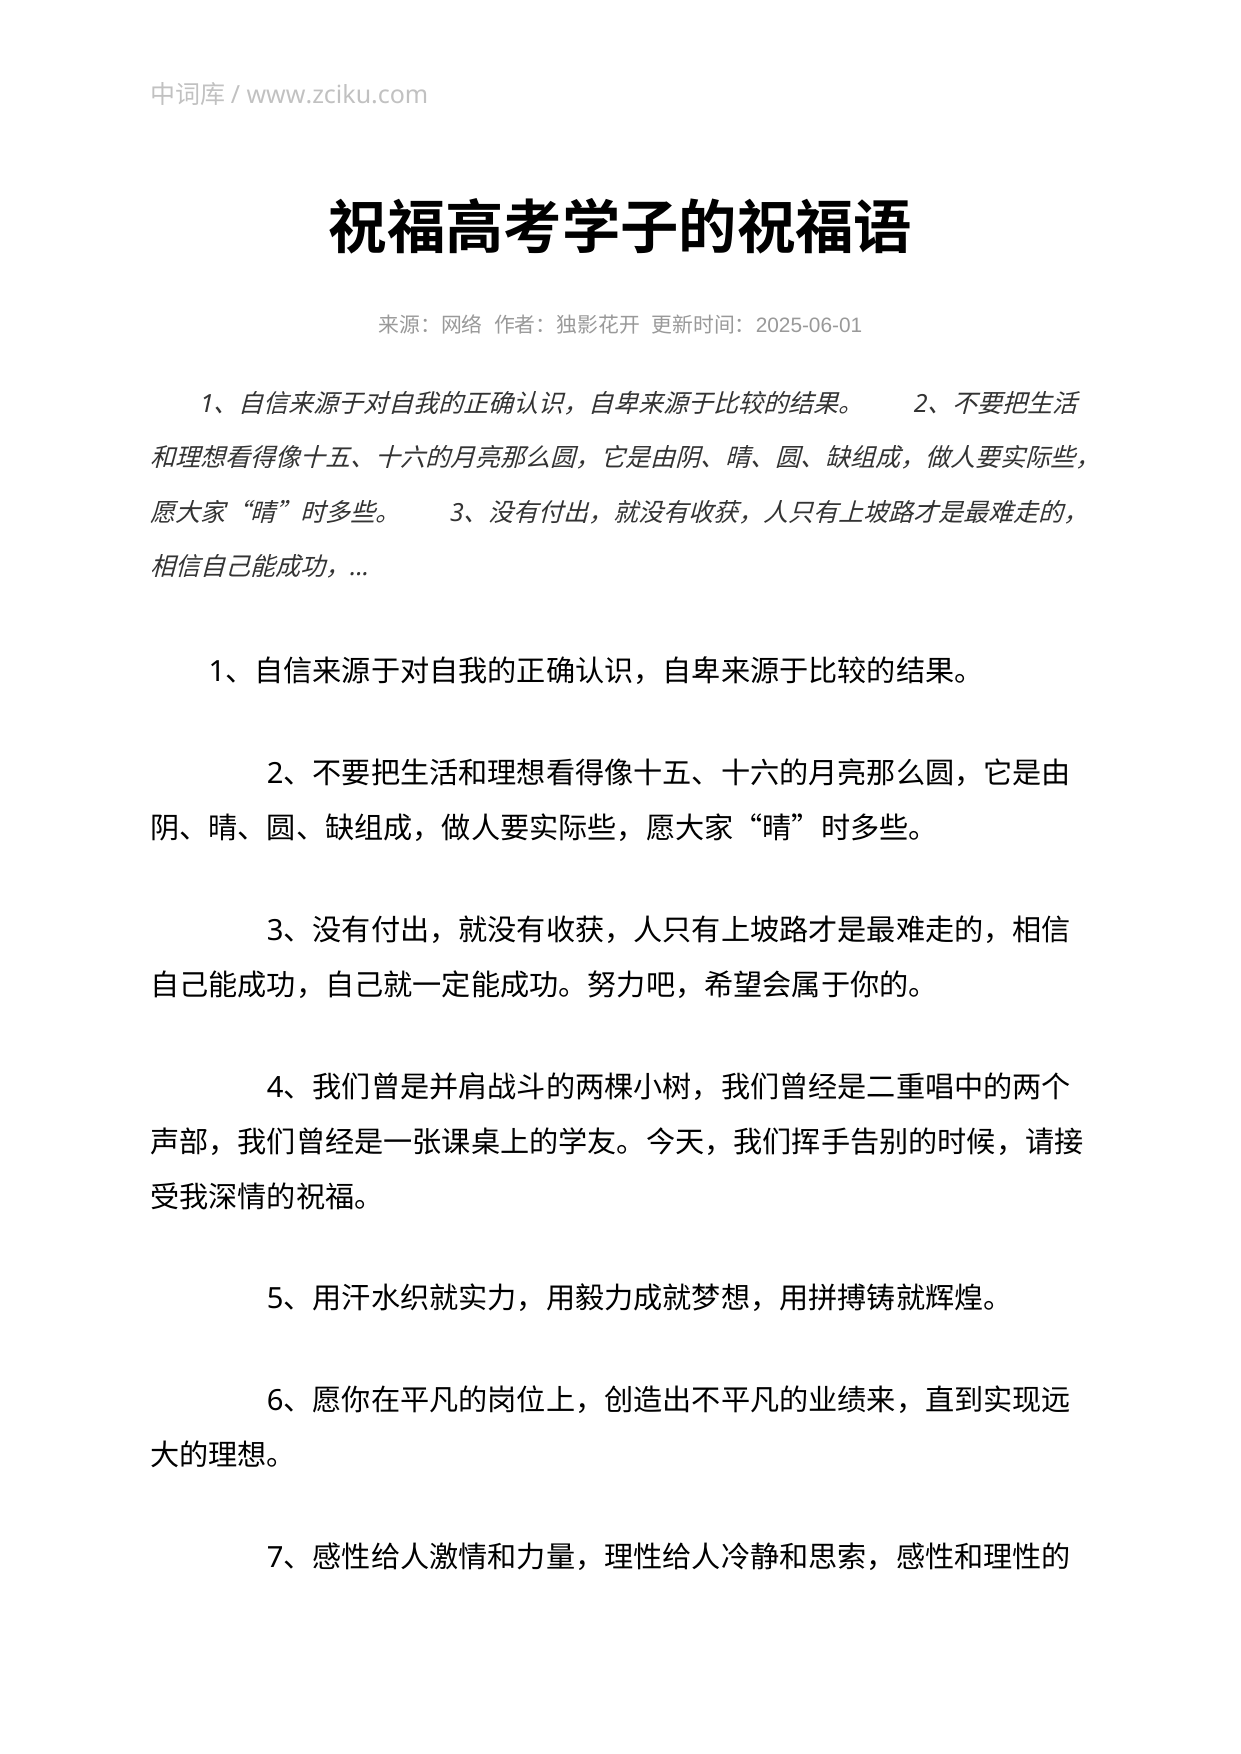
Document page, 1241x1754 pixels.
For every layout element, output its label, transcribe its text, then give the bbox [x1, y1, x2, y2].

text 1、自信来源于对自我的正确认识，自卑来源于比较的结果。 [150, 648, 1090, 690]
text 4、我们曾是并肩战斗的两棵小树，我们曾经是二重唱中的两个声部，我们曾经是一张课桌上的学友。今天，我们挥手告别的时候，请接受我深情的祝福。 [150, 1063, 1090, 1216]
text 6、愿你在平凡的岗位上，创造出不平凡的业绩来，直到实现远大的理想。 [150, 1377, 1090, 1474]
text 2、不要把生活和理想看得像十五、十六的月亮那么圆，它是由阴、晴、圆、缺组成，做人要实际些，愿大家“晴”时多些。 [150, 750, 1090, 847]
subtitle 祝福高考学子的祝福语 [150, 181, 1090, 266]
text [150, 1534, 1090, 1576]
text 3、没有付出，就没有收获，人只有上坡路才是最难走的，相信自己能成功，自己就一定能成功。努力吧，希望会属于你的。 [150, 907, 1090, 1004]
text 1、自信来源于对自我的正确认识，自卑来源于比较的结果。 2、不要把生活和理想看得像十五、十六的月亮那么圆，它是由阴、晴、圆、缺组成，做人要实际些，愿大家“晴”时多些。 3、没有付出，就没有收获，人只有上坡路才是最难走的，相信自己能成功，... [150, 383, 1090, 583]
text 来源：网络 作者：独影花开 更新时间：2025-06-01 [150, 313, 1090, 337]
text 5、用汗水织就实力，用毅力成就梦想，用拼搏铸就辉煌。 [150, 1275, 1090, 1317]
